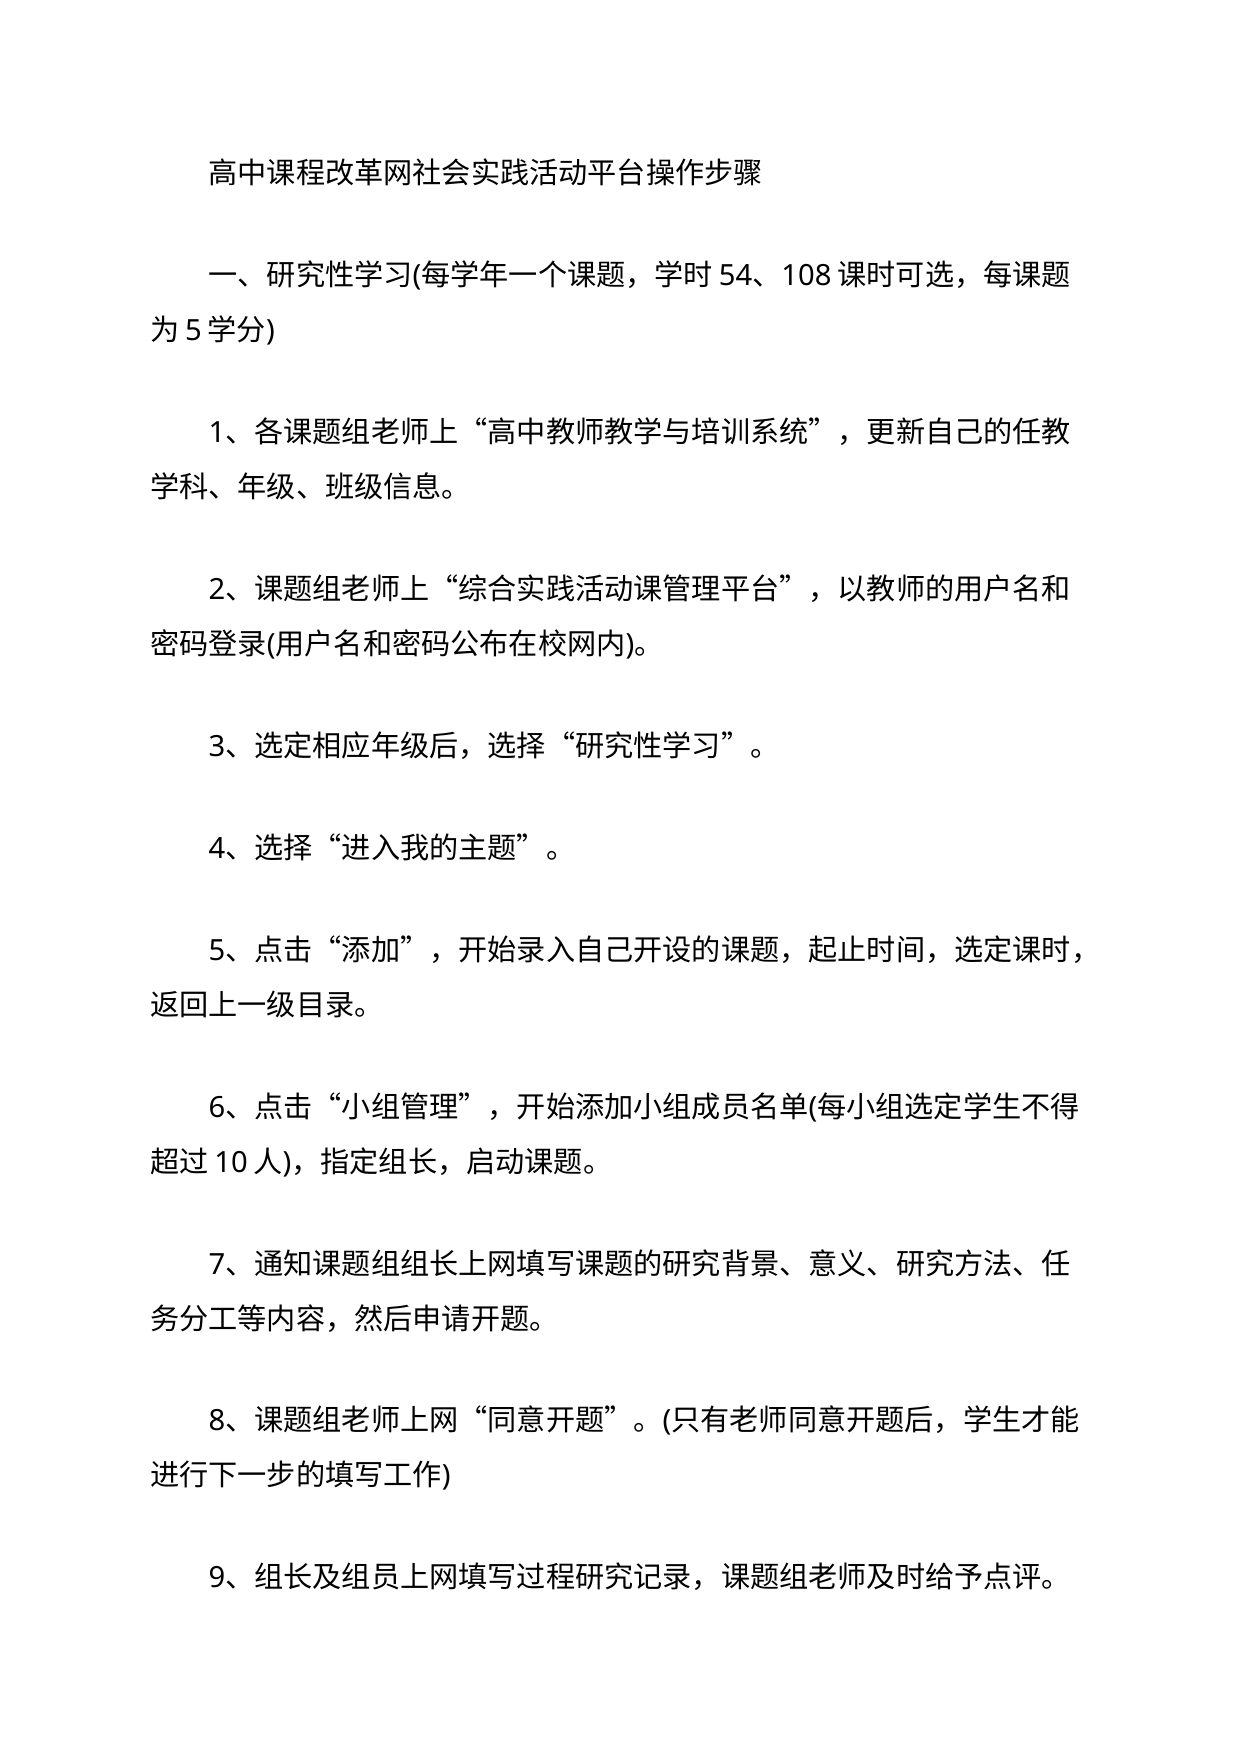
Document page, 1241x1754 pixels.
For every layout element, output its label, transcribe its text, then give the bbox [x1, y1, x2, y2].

text 一、研究性学习(每学年一个课题，学时54、108课时可选，每课题为5学分) [150, 252, 1090, 349]
text 7、通知课题组组长上网填写课题的研究背景、意义、研究方法、任务分工等内容，然后申请开题。 [150, 1240, 1090, 1337]
text 3、选定相应年级后，选择“研究性学习”。 [150, 722, 1090, 765]
text 5、点击“添加”，开始录入自己开设的课题，起止时间，选定课时，返回上一级目录。 [150, 926, 1090, 1024]
text 2、课题组老师上“综合实践活动课管理平台”，以教师的用户名和密码登录(用户名和密码公布在校网内)。 [150, 566, 1090, 663]
text 8、课题组老师上网“同意开题”。(只有老师同意开题后，学生才能进行下一步的填写工作) [150, 1397, 1090, 1494]
text 4、选择“进入我的主题”。 [150, 824, 1090, 867]
text 9、组长及组员上网填写过程研究记录，课题组老师及时给予点评。 [150, 1554, 1090, 1596]
text 6、点击“小组管理”，开始添加小组成员名单(每小组选定学生不得超过10人)，指定组长，启动课题。 [150, 1083, 1090, 1181]
text 1、各课题组老师上“高中教师教学与培训系统”，更新自己的任教学科、年级、班级信息。 [150, 409, 1090, 506]
text 高中课程改革网社会实践活动平台操作步骤 [150, 150, 1090, 192]
